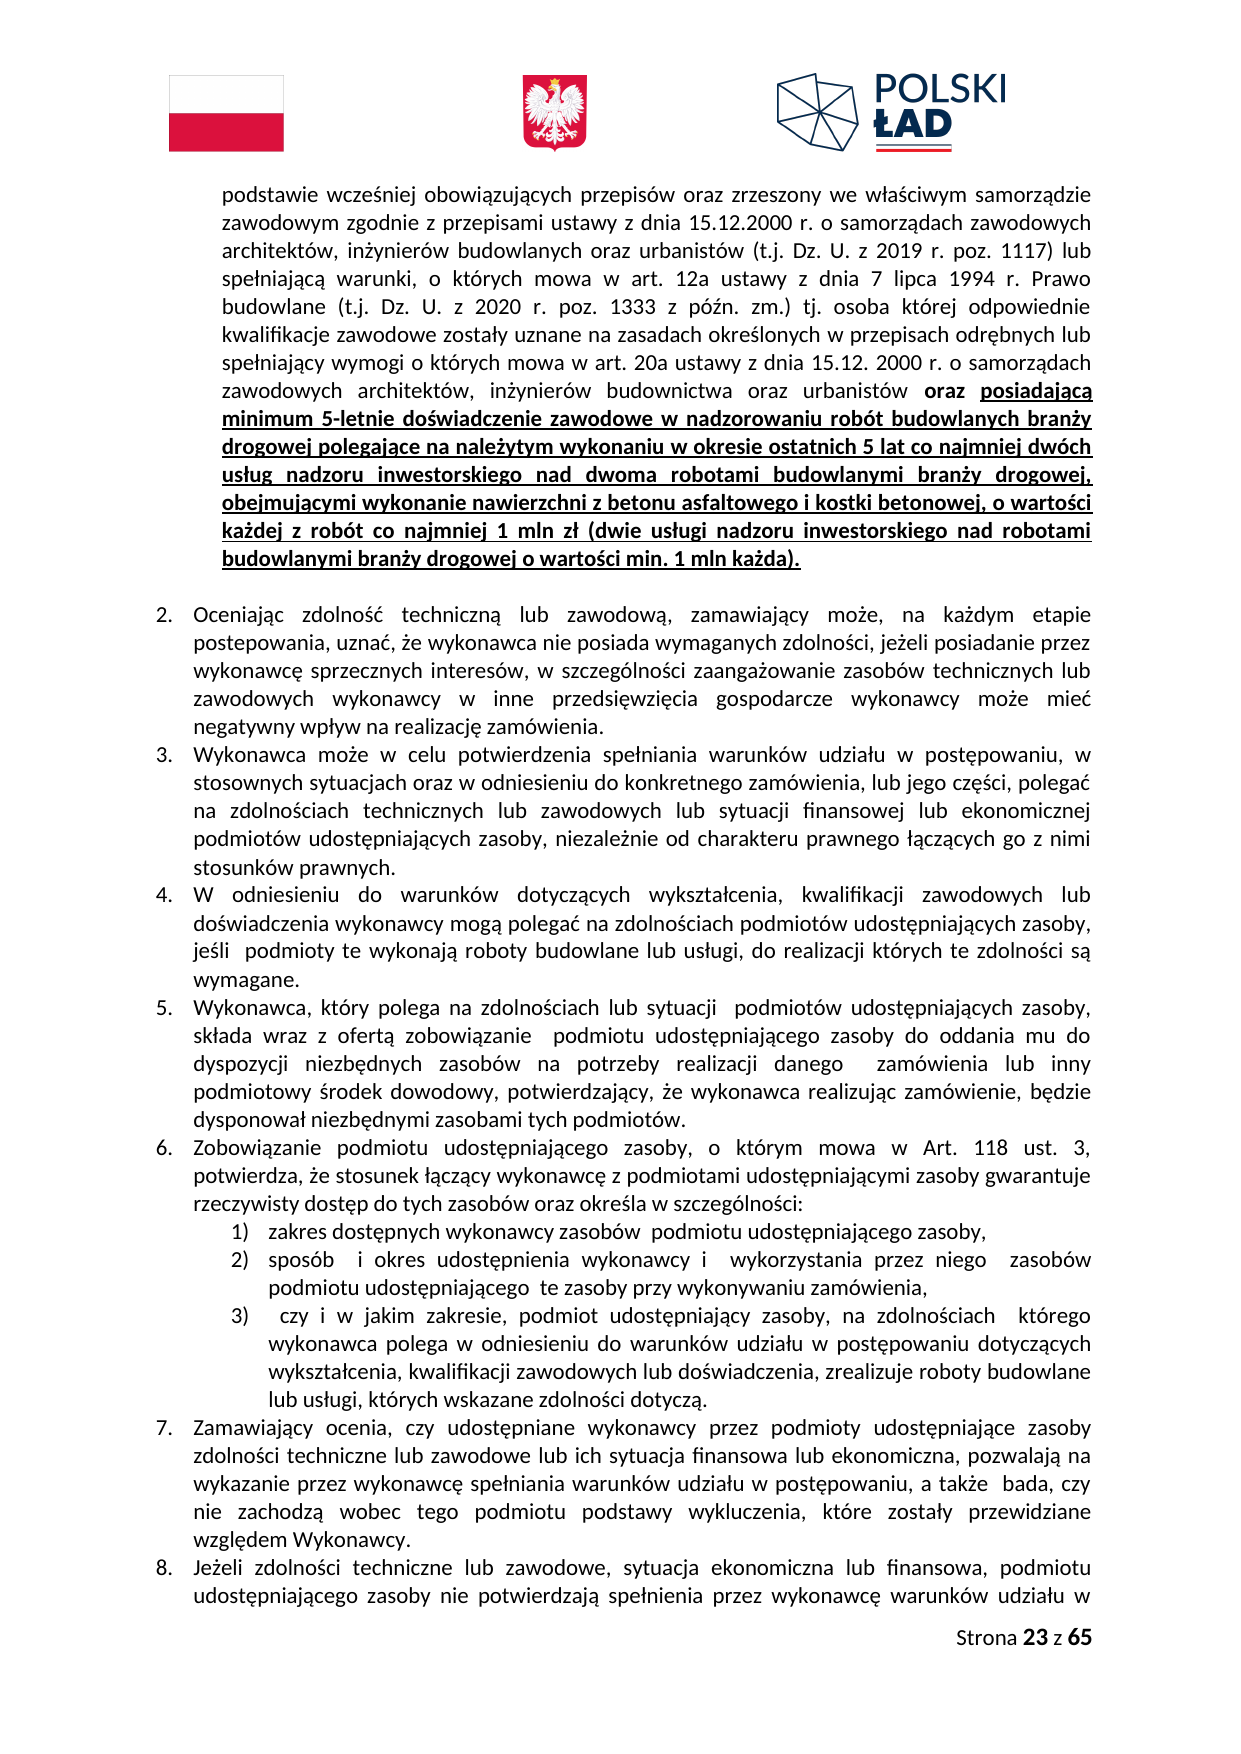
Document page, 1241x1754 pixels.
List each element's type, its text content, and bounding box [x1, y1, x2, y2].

list Zamawiający ocenia, czy udostępniane wykonawcy przez podmioty udostępniające zasoby zdolności techniczne lub zawodowe lub ich sytuacja finansowa lub ekonomiczna, pozwalają na wykazanie przez wykonawcę spełniania warunków udziału w postępowaniu, a także bada, czy nie zachodzą wobec tego podmiotu podstawy wykluczenia, które zostały przewidziane względem Wykonawcy. [156, 1413, 1092, 1553]
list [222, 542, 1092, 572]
list W odniesieniu do warunków dotyczących wykształcenia, kwalifikacji zawodowych lub doświadczenia wykonawcy mogą polegać na zdolnościach podmiotów udostępniających zasoby, jeśli podmioty te wykonają roboty budowlane lub usługi, do realizacji których te zdolności są wymagane. [156, 881, 1092, 993]
list Wykonawca, który polega na zdolnościach lub sytuacji podmiotów udostępniających zasoby, składa wraz z ofertą zobowiązanie podmiotu udostępniającego zasoby do oddania mu do dyspozycji niezbędnych zasobów na potrzeby realizacji danego zamówienia lub inny podmiotowy środek dowodowy, potwierdzający, że wykonawca realizując zamówienie, będzie dysponował niezbędnymi zasobami tych podmiotów. [156, 993, 1092, 1133]
picture [777, 73, 1005, 152]
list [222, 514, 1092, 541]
picture [522, 75, 587, 152]
picture [169, 75, 284, 152]
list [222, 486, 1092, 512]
list czy i w jakim zakresie, podmiot udostępniający zasoby, na zdolnościach którego wykonawca polega w odniesieniu do warunków udziału w postępowaniu dotyczących wykształcenia, kwalifikacji zawodowych lub doświadczenia, zrealizuje roboty budowlane lub usługi, których wskazane zdolności dotyczą. [231, 1301, 1092, 1413]
list Oceniając zdolność techniczną lub zawodową, zamawiający może, na każdym etapie postepowania, uznać, że wykonawca nie posiada wymaganych zdolności, jeżeli posiadanie przez wykonawcę sprzecznych interesów, w szczególności zaangażowanie zasobów technicznych lub zawodowych wykonawcy w inne przedsięwzięcia gospodarcze wykonawcy może mieć negatywny wpływ na realizację zamówienia. [156, 600, 1092, 741]
list Wykonawca może w celu potwierdzenia spełniania warunków udziału w postępowaniu, w stosownych sytuacjach oraz w odniesieniu do konkretnego zamówienia, lub jego części, polegać na zdolnościach technicznych lub zawodowych lub sytuacji finansowej lub ekonomicznej podmiotów udostępniających zasoby, niezależnie od charakteru prawnego łączących go z nimi stosunków prawnych. [156, 741, 1092, 881]
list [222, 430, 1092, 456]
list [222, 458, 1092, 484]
list zakres dostępnych wykonawcy zasobów podmiotu udostępniającego zasoby, [231, 1217, 1092, 1245]
list Zobowiązanie podmiotu udostępniającego zasoby, o którym mowa w Art. 118 ust. 3, potwierdza, że stosunek łączący wykonawcę z podmiotami udostępniającymi zasoby gwarantuje rzeczywisty dostęp do tych zasobów oraz określa w szczególności: [156, 1133, 1092, 1217]
list sposób i okres udostępnienia wykonawcy i wykorzystania przez niego zasobów podmiotu udostępniającego te zasoby przy wykonywaniu zamówienia, [231, 1245, 1092, 1301]
